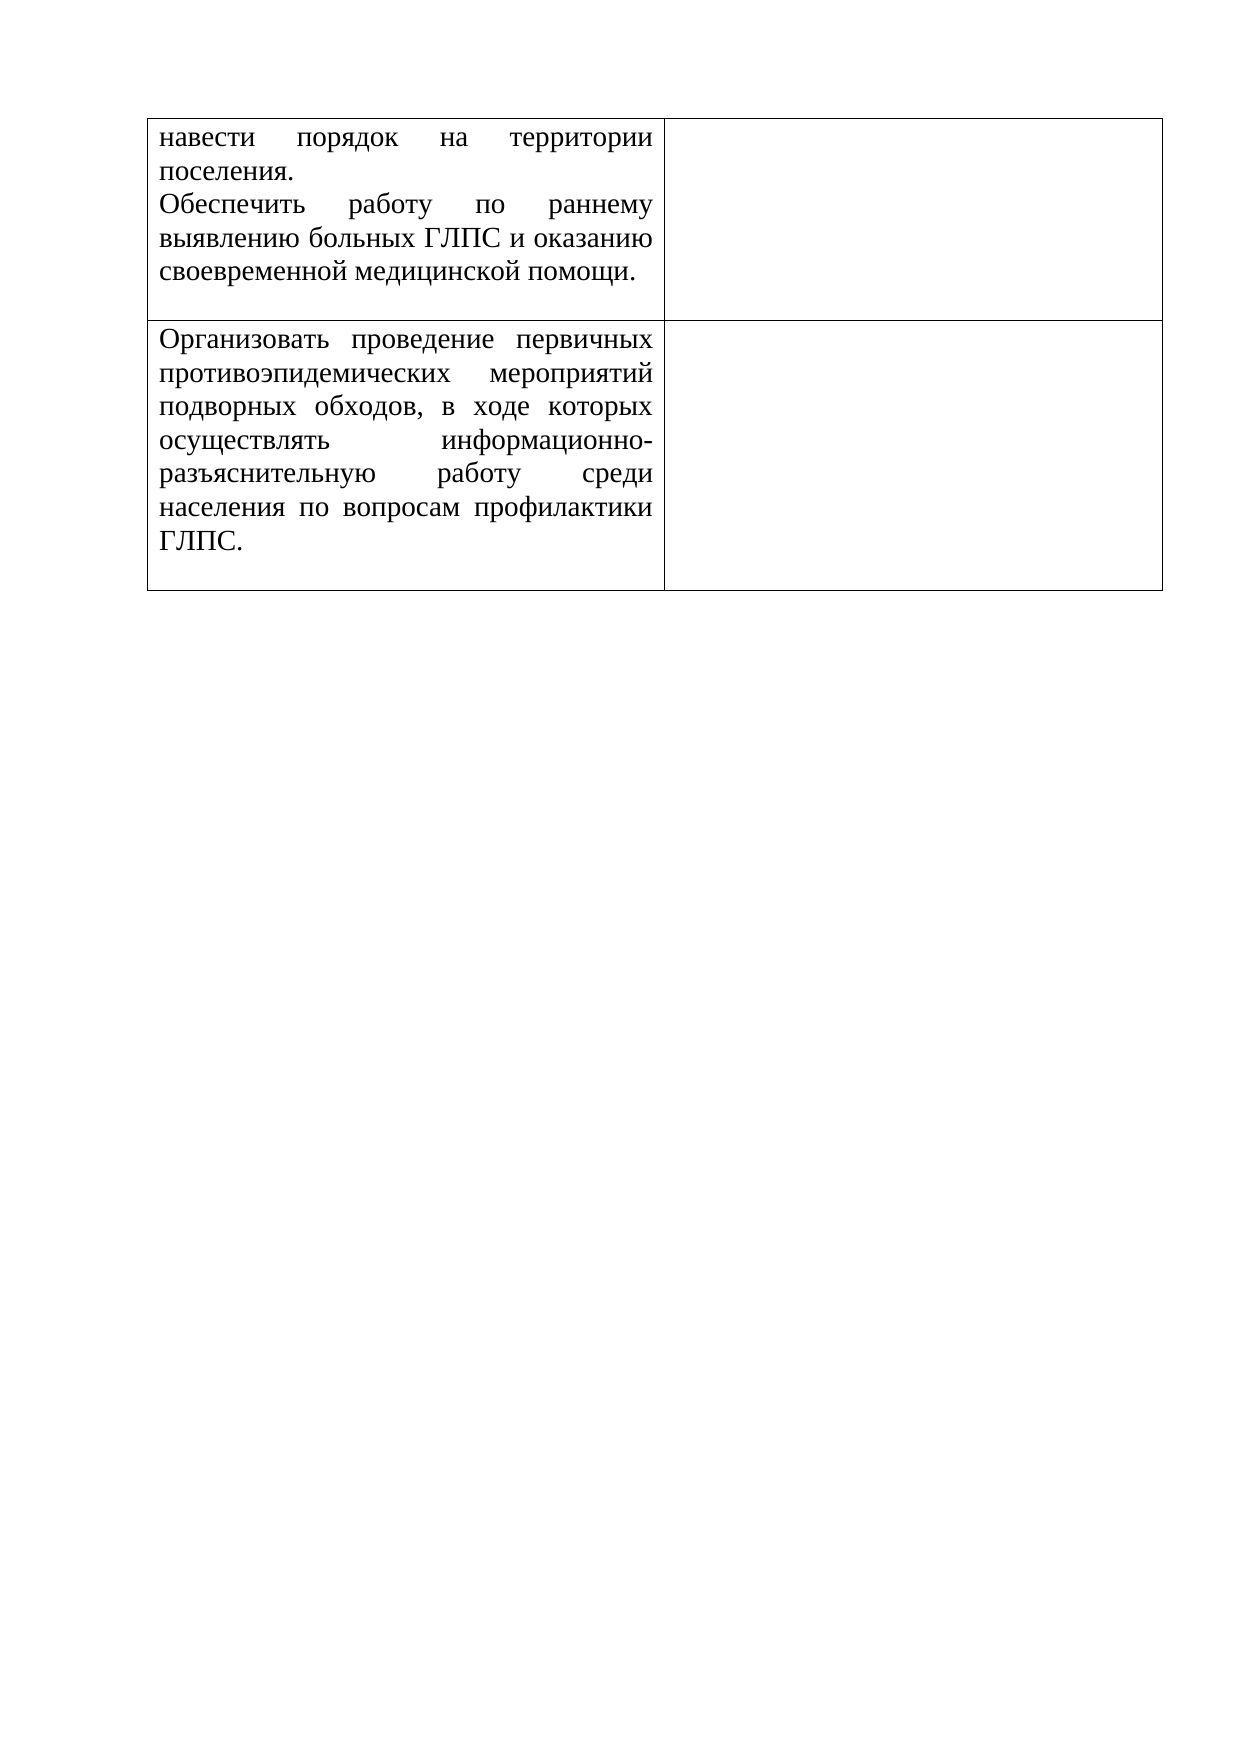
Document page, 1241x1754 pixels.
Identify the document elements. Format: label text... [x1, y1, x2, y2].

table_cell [148, 119, 664, 320]
table_cell [665, 321, 1162, 590]
table_cell [665, 119, 1162, 320]
table_cell Организовать проведение первичных противоэпидемических мероприятий подворных обходов, в ходе которых осуществлять информационно-разъяснительную работу среди населения по вопросам профилактики ГЛПС. [148, 321, 664, 590]
